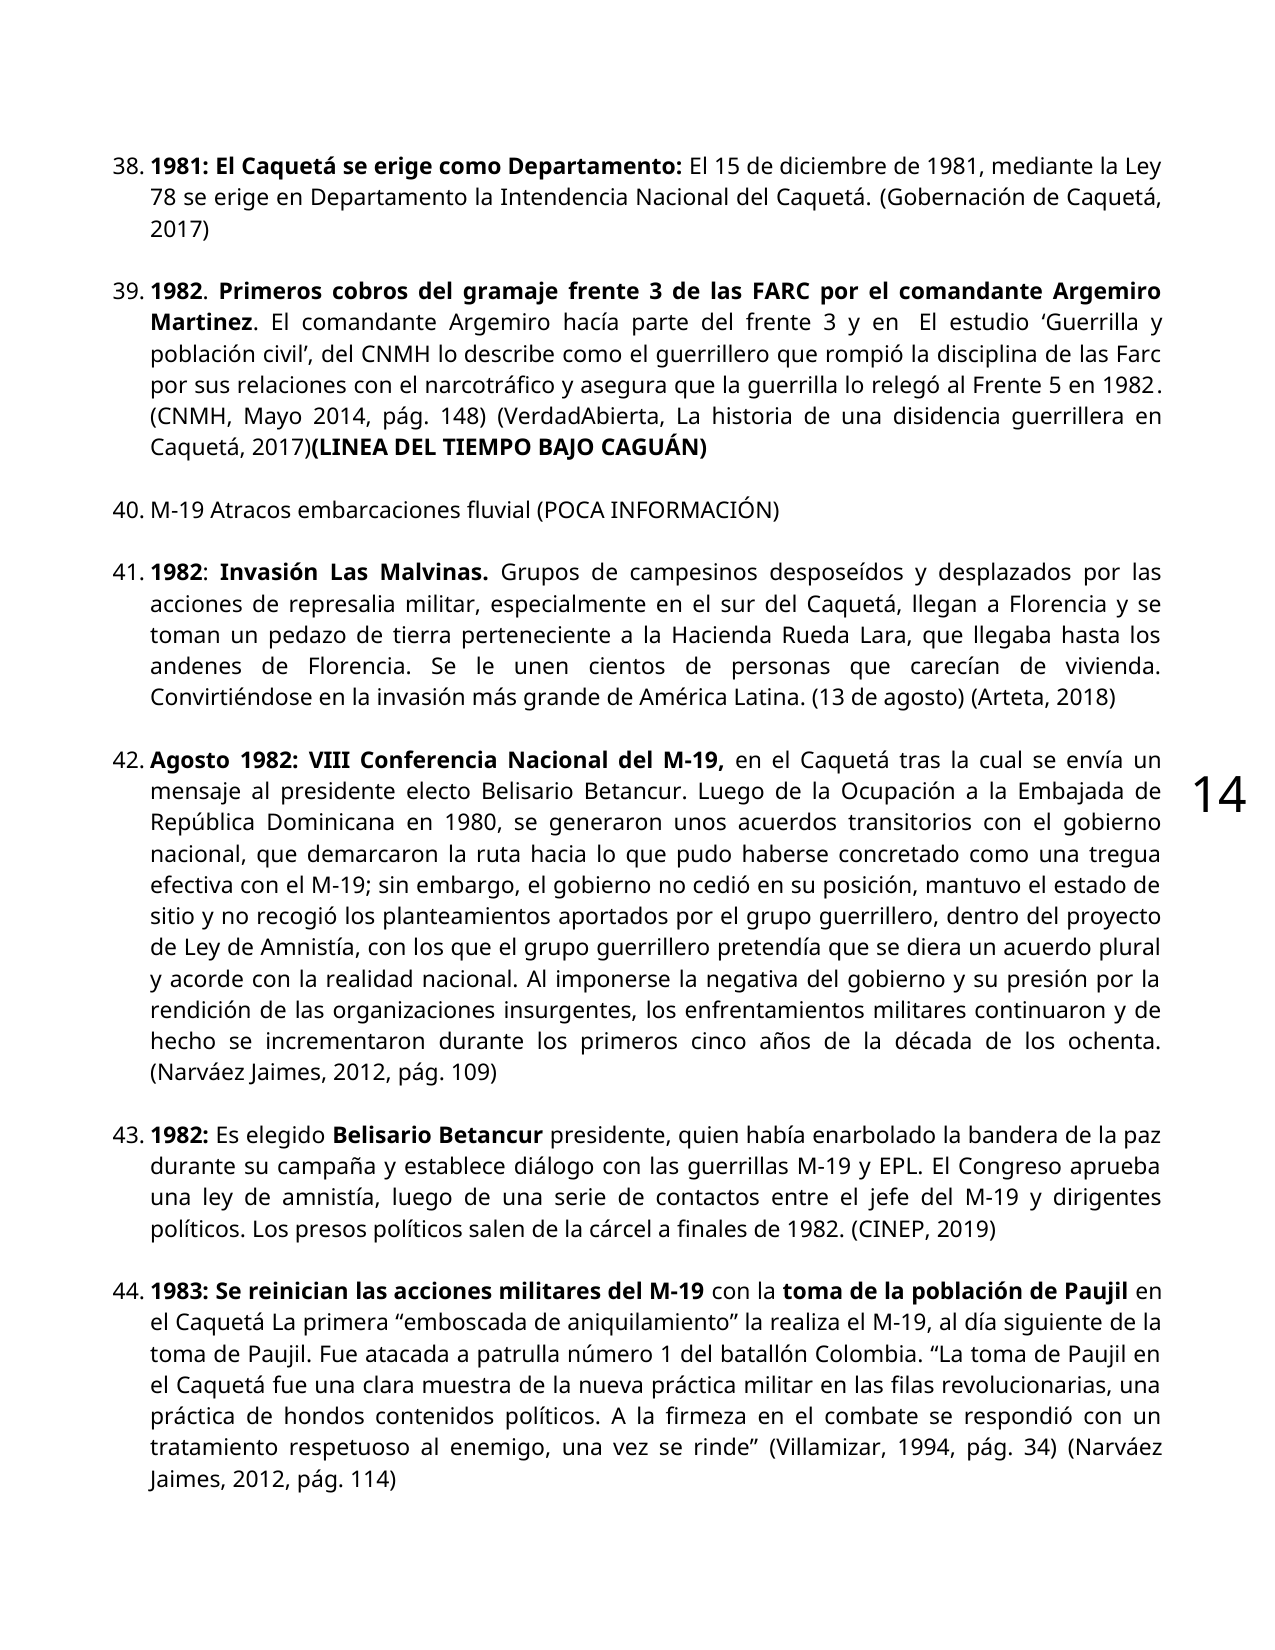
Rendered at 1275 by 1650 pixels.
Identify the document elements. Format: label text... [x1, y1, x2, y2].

list 1982. Primeros cobros del gramaje frente 3 de las FARC por el comandante Argemiro Martinez. El comandante Argemiro hacía parte del frente 3 y en El estudio ‘Guerrilla y población civil’, del CNMH lo describe como el guerrillero que rompió la disciplina de las Farc por sus relaciones con el narcotráfico y asegura que la guerrilla lo relegó al Frente 5 en 1982. (LINEA DEL TIEMPO BAJO CAGUÁN) [112, 275, 1162, 462]
list 1982: Invasión Las Malvinas. Grupos de campesinos desposeídos y desplazados por las acciones de represalia militar, especialmente en el sur del Caquetá, llegan a Florencia y se toman un pedazo de tierra perteneciente a la Hacienda Rueda Lara, que llegaba hasta los andenes de Florencia. Se le unen cientos de personas que carecían de vivienda. Convirtiéndose en la invasión más grande de América Latina. (13 de agosto) [112, 556, 1162, 712]
list M-19 Atracos embarcaciones fluvial (POCA INFORMACIÓN) [112, 494, 1162, 525]
list 1983: Se reinician las acciones militares del M-19 con la toma de la población de Paujil en el Caquetá La primera “emboscada de aniquilamiento” la realiza el M-19, al día siguiente de la toma de Paujil. Fue atacada a patrulla número 1 del batallón Colombia. “La toma de Paujil en el Caquetá fue una clara muestra de la nueva práctica militar en las filas revolucionarias, una práctica de hondos contenidos políticos. A la firmeza en el combate se respondió con un tratamiento respetuoso al enemigo, una vez se rinde” [112, 1275, 1162, 1494]
list Agosto 1982: VIII Conferencia Nacional del M-19, en el Caquetá tras la cual se envía un mensaje al presidente electo Belisario Betancur. Luego de la Ocupación a la Embajada de República Dominicana en 1980, se generaron unos acuerdos transitorios con el gobierno nacional, que demarcaron la ruta hacia lo que pudo haberse concretado como una tregua efectiva con el M-19; sin embargo, el gobierno no cedió en su posición, mantuvo el estado de sitio y no recogió los planteamientos aportados por el grupo guerrillero, dentro del proyecto de Ley de Amnistía, con los que el grupo guerrillero pretendía que se diera un acuerdo plural y acorde con la realidad nacional. Al imponerse la negativa del gobierno y su presión por la rendición de las organizaciones insurgentes, los enfrentamientos militares continuaron y de hecho se incrementaron durante los primeros cinco años de la década de los ochenta. [112, 744, 1162, 1087]
list 1982: Es elegido Belisario Betancur presidente, quien había enarbolado la bandera de la paz durante su campaña y establece diálogo con las guerrillas M-19 y EPL. El Congreso aprueba una ley de amnistía, luego de una serie de contactos entre el jefe del M-19 y dirigentes políticos. Los presos políticos salen de la cárcel a finales de 1982. [112, 1119, 1162, 1244]
list 1981: El Caquetá se erige como Departamento: El 15 de diciembre de 1981, mediante la Ley 78 se erige en Departamento la Intendencia Nacional del Caquetá. [112, 150, 1162, 244]
